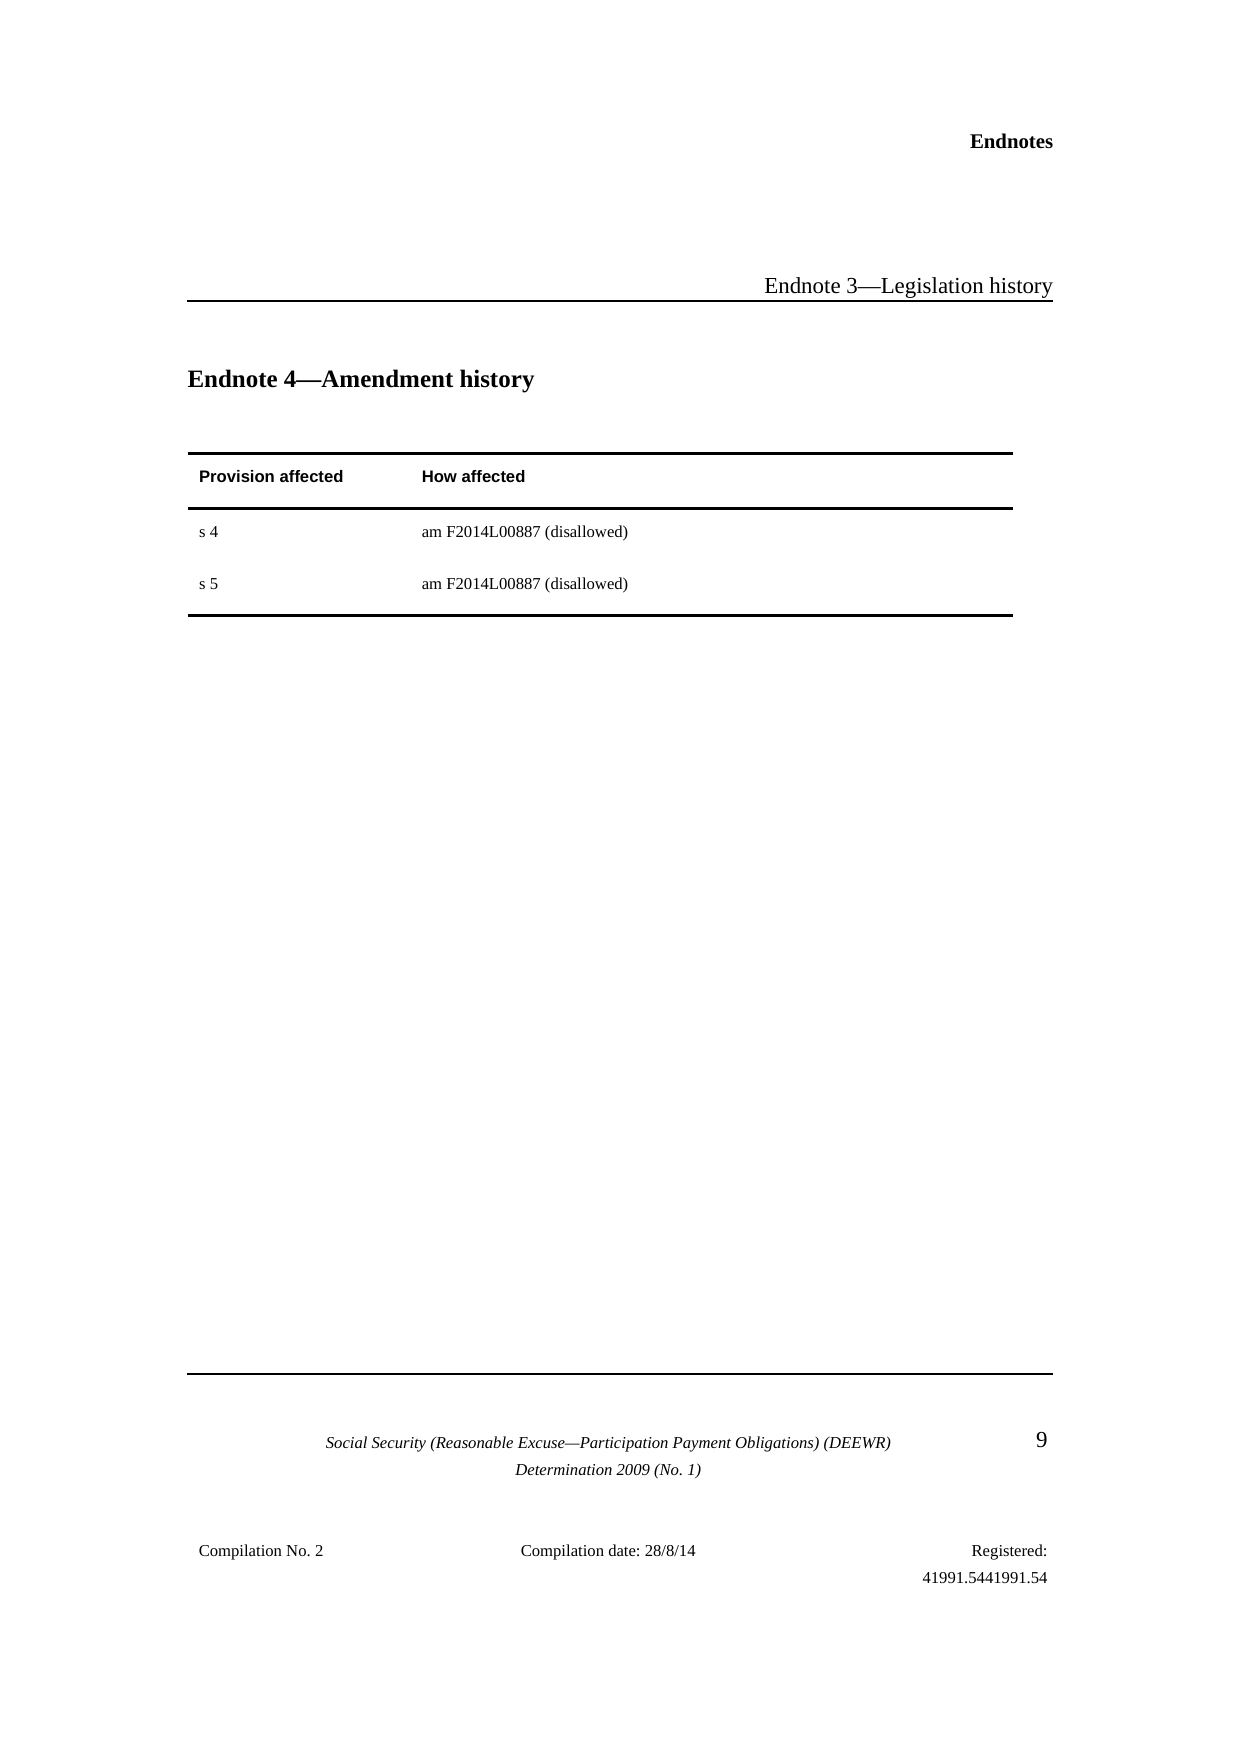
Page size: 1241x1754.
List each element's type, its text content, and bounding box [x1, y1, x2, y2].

table_cell s 5 [188, 562, 410, 614]
table_header How affected [410, 455, 1012, 507]
subtitle Endnote 4—Amendment history [187, 364, 1053, 393]
table_cell am F2014L00887 (disallowed) [410, 562, 1012, 614]
table_cell s 4 [188, 510, 410, 562]
table_cell am F2014L00887 (disallowed) [410, 510, 1012, 562]
table_header Provision affected [188, 455, 410, 507]
